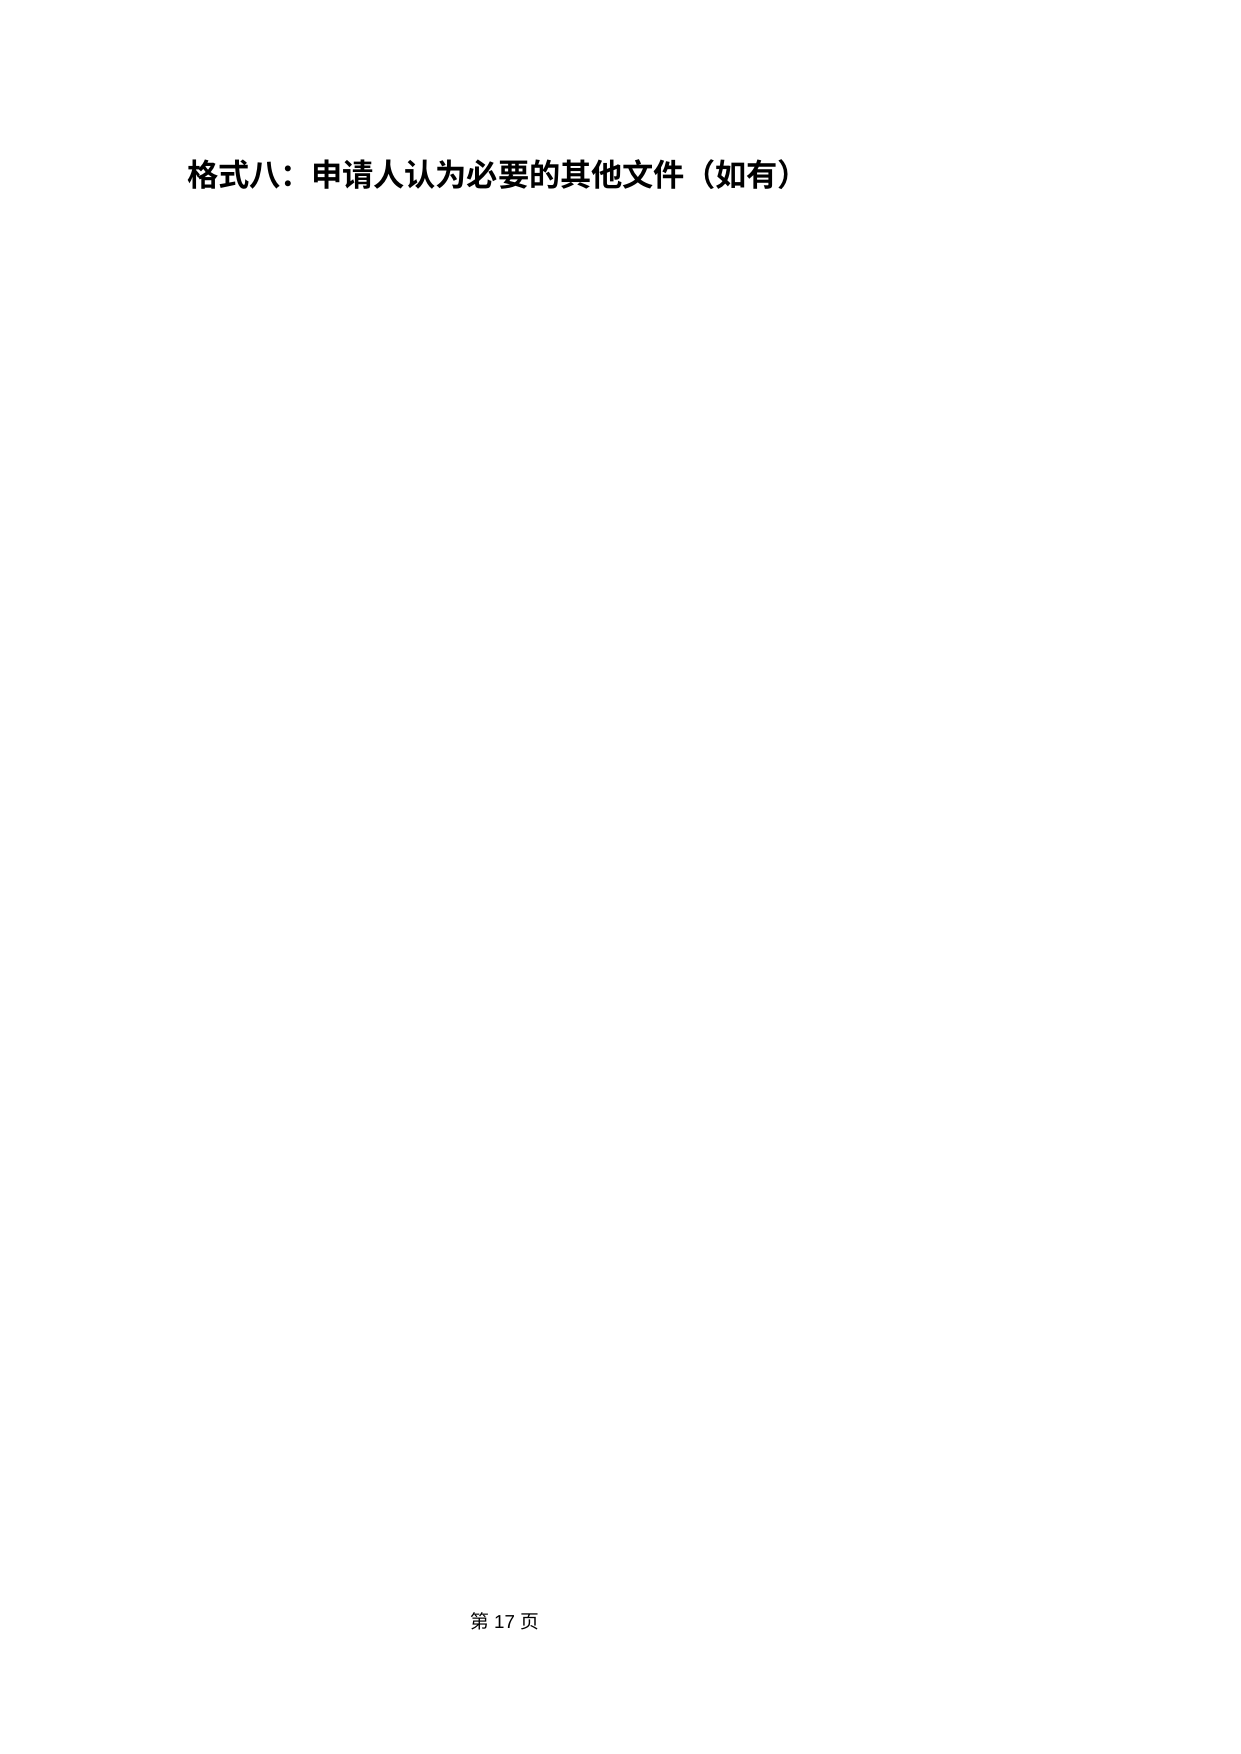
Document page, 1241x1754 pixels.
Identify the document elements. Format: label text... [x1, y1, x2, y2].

text 格式八：申请人认为必要的其他文件（如有） [187, 150, 1053, 195]
